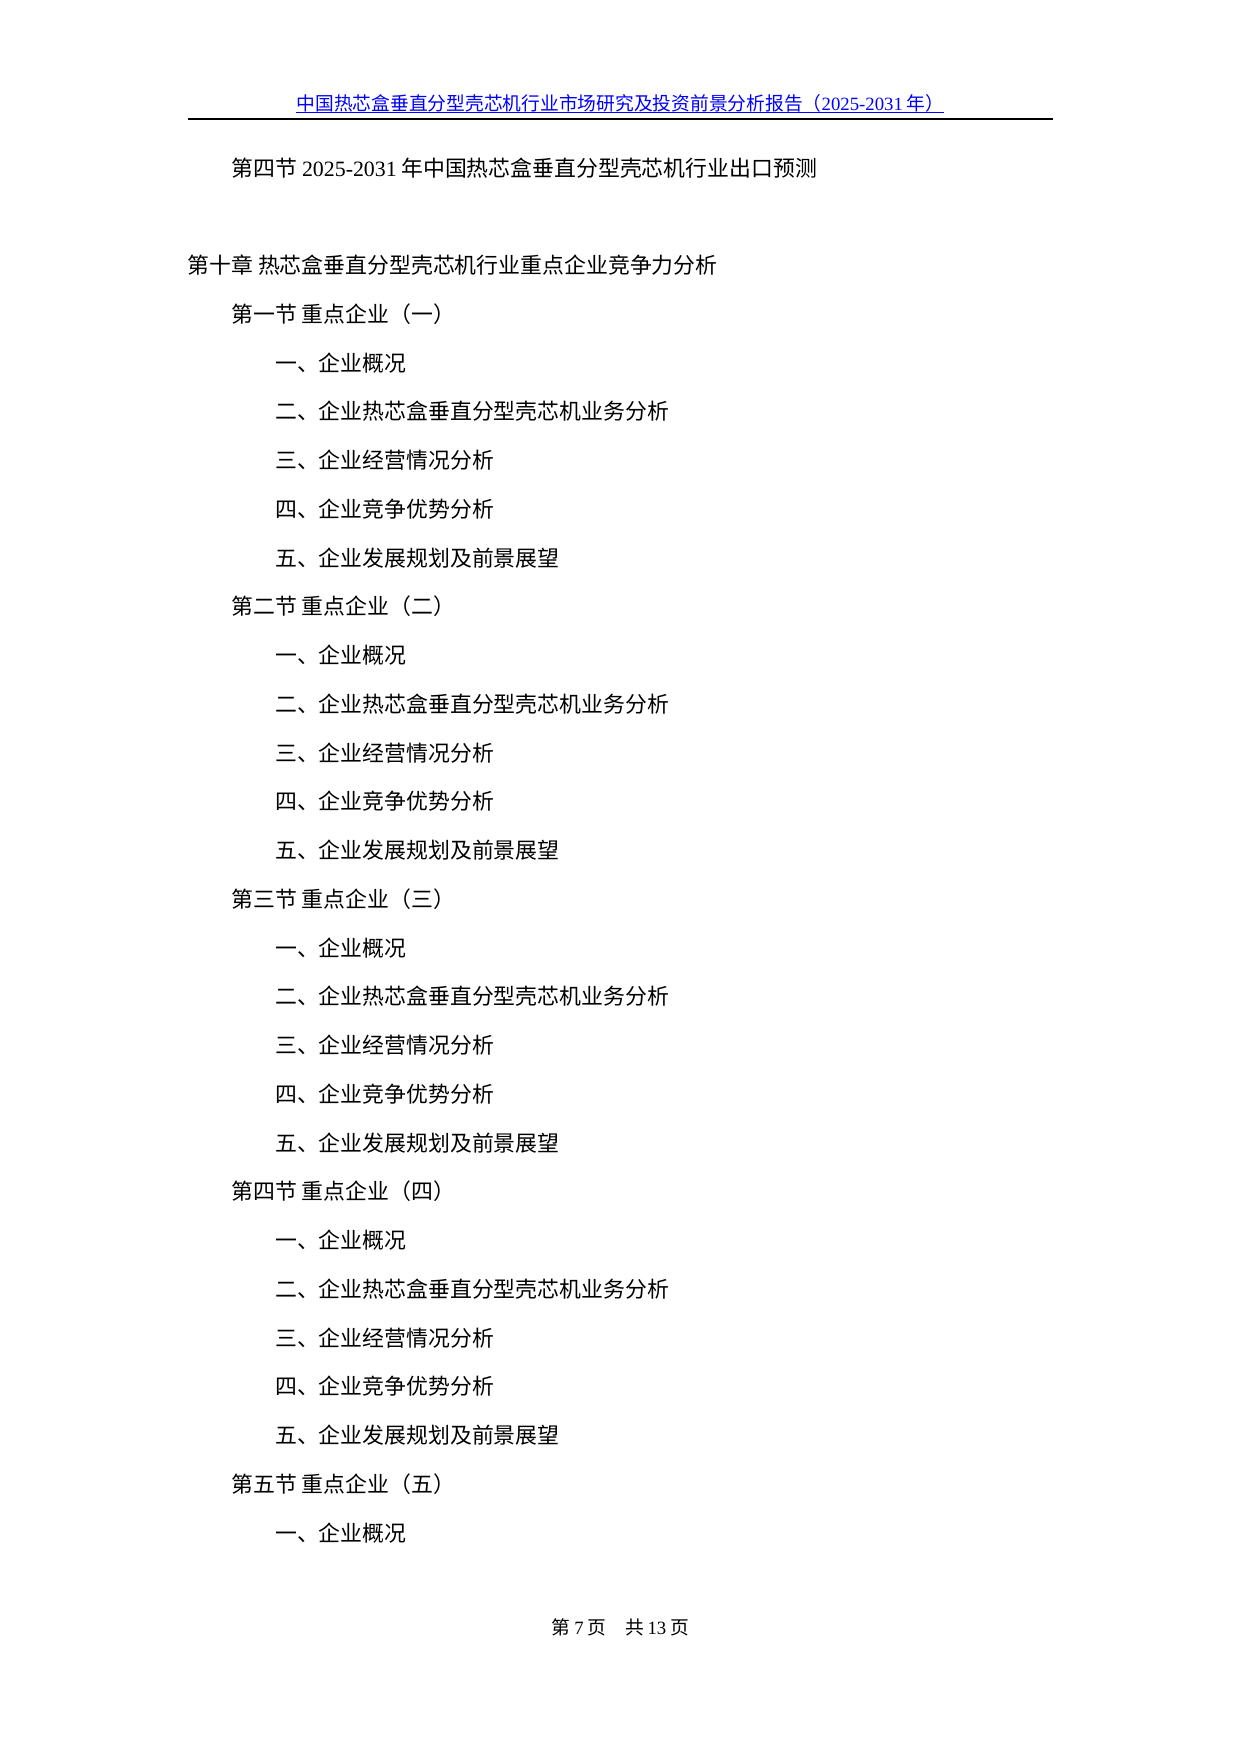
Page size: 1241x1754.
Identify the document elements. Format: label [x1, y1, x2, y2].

text [187, 150, 1053, 1548]
